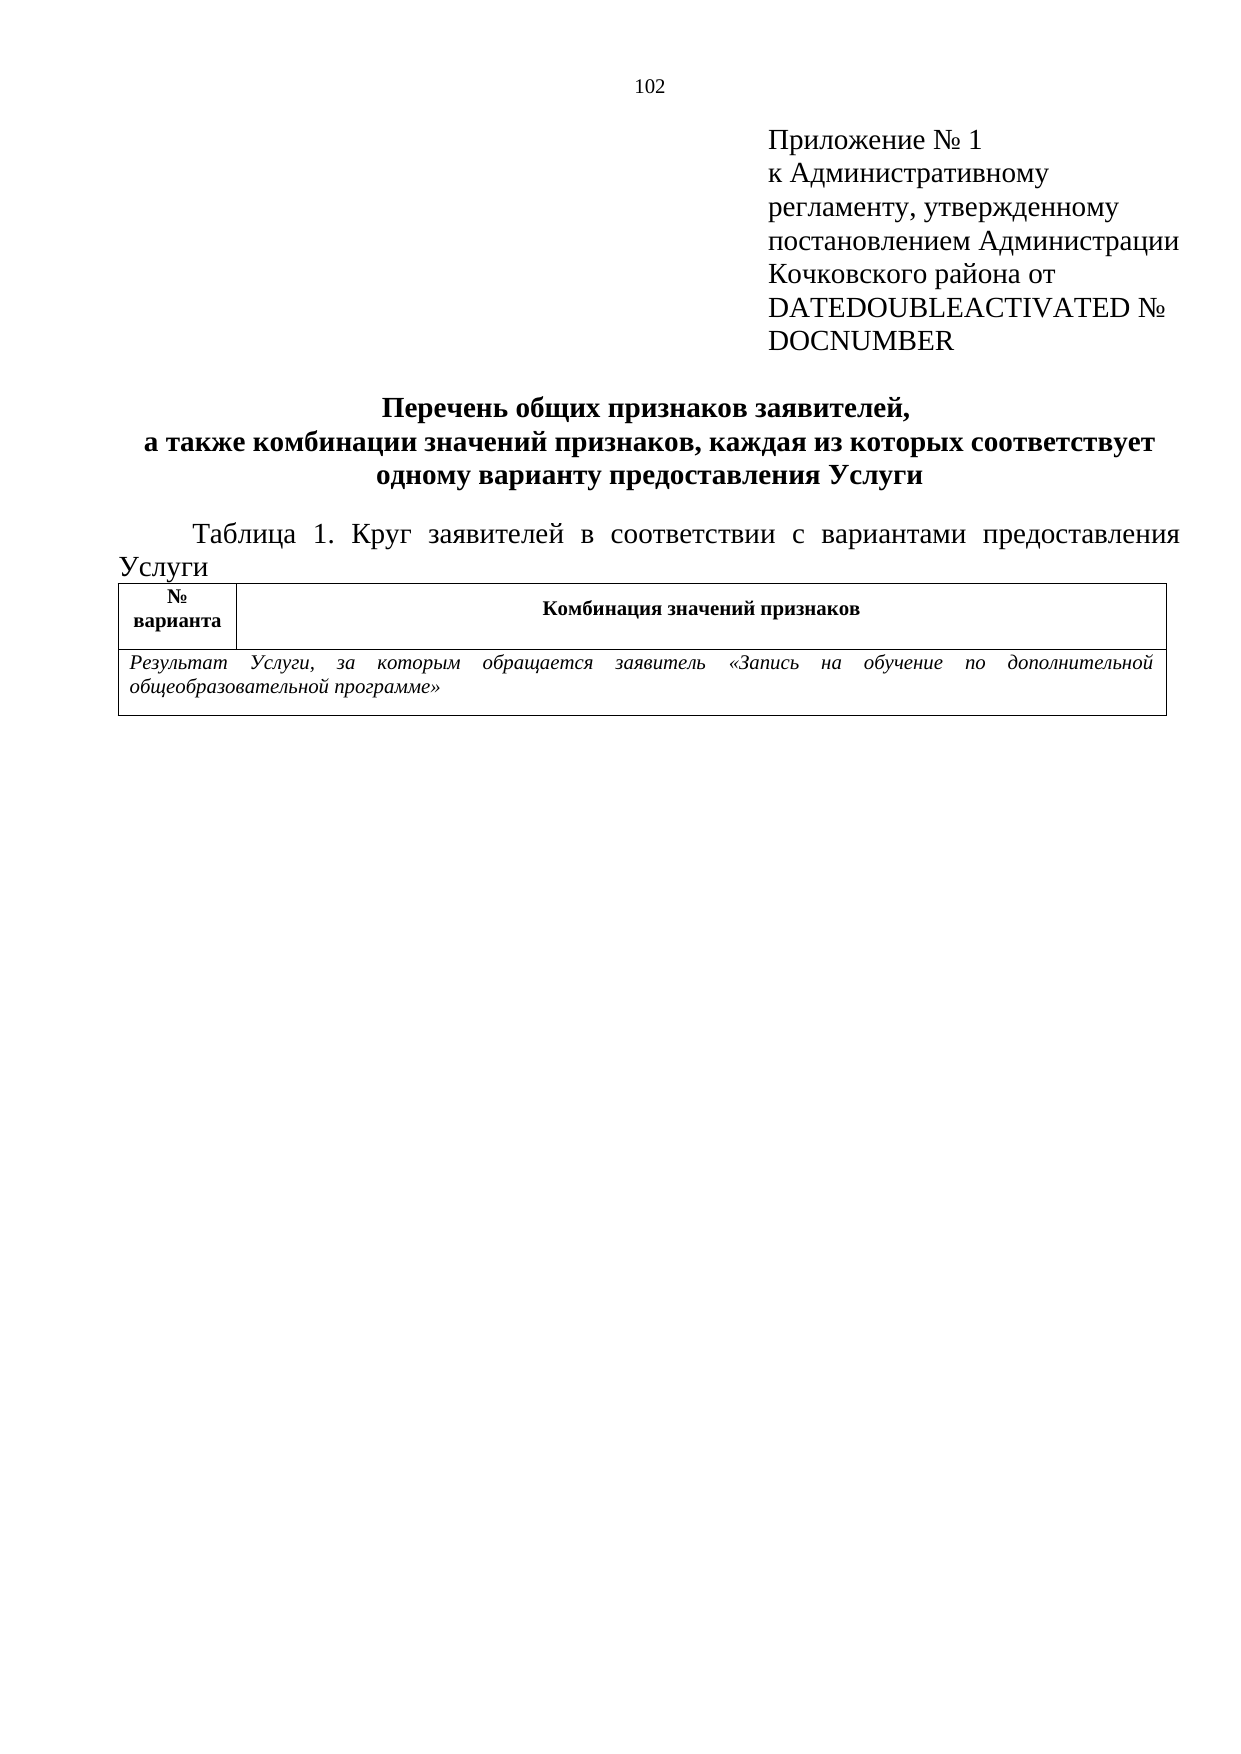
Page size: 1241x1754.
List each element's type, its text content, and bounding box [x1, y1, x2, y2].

table_header № варианта [119, 584, 236, 649]
text Таблица 1. Круг заявителей в соответствии с вариантами предоставления Услуги [118, 516, 1181, 583]
text к Административному регламенту, утвержденному постановлением Администрации Кочковского района от DATEDOUBLEACTIVATED № DOCNUMBER [768, 156, 1181, 357]
text Перечень общих признаков заявителей, а также комбинации значений признаков, каждая из которых соответствует одному варианту предоставления Услуги [118, 390, 1181, 491]
table_header Комбинация значений признаков [237, 584, 1166, 649]
table_cell Результат Услуги, за которым обращается заявитель «Запись на обучение по дополнительной общеобразовательной программе» [119, 650, 1166, 715]
text Приложение № 1 [768, 122, 1181, 156]
